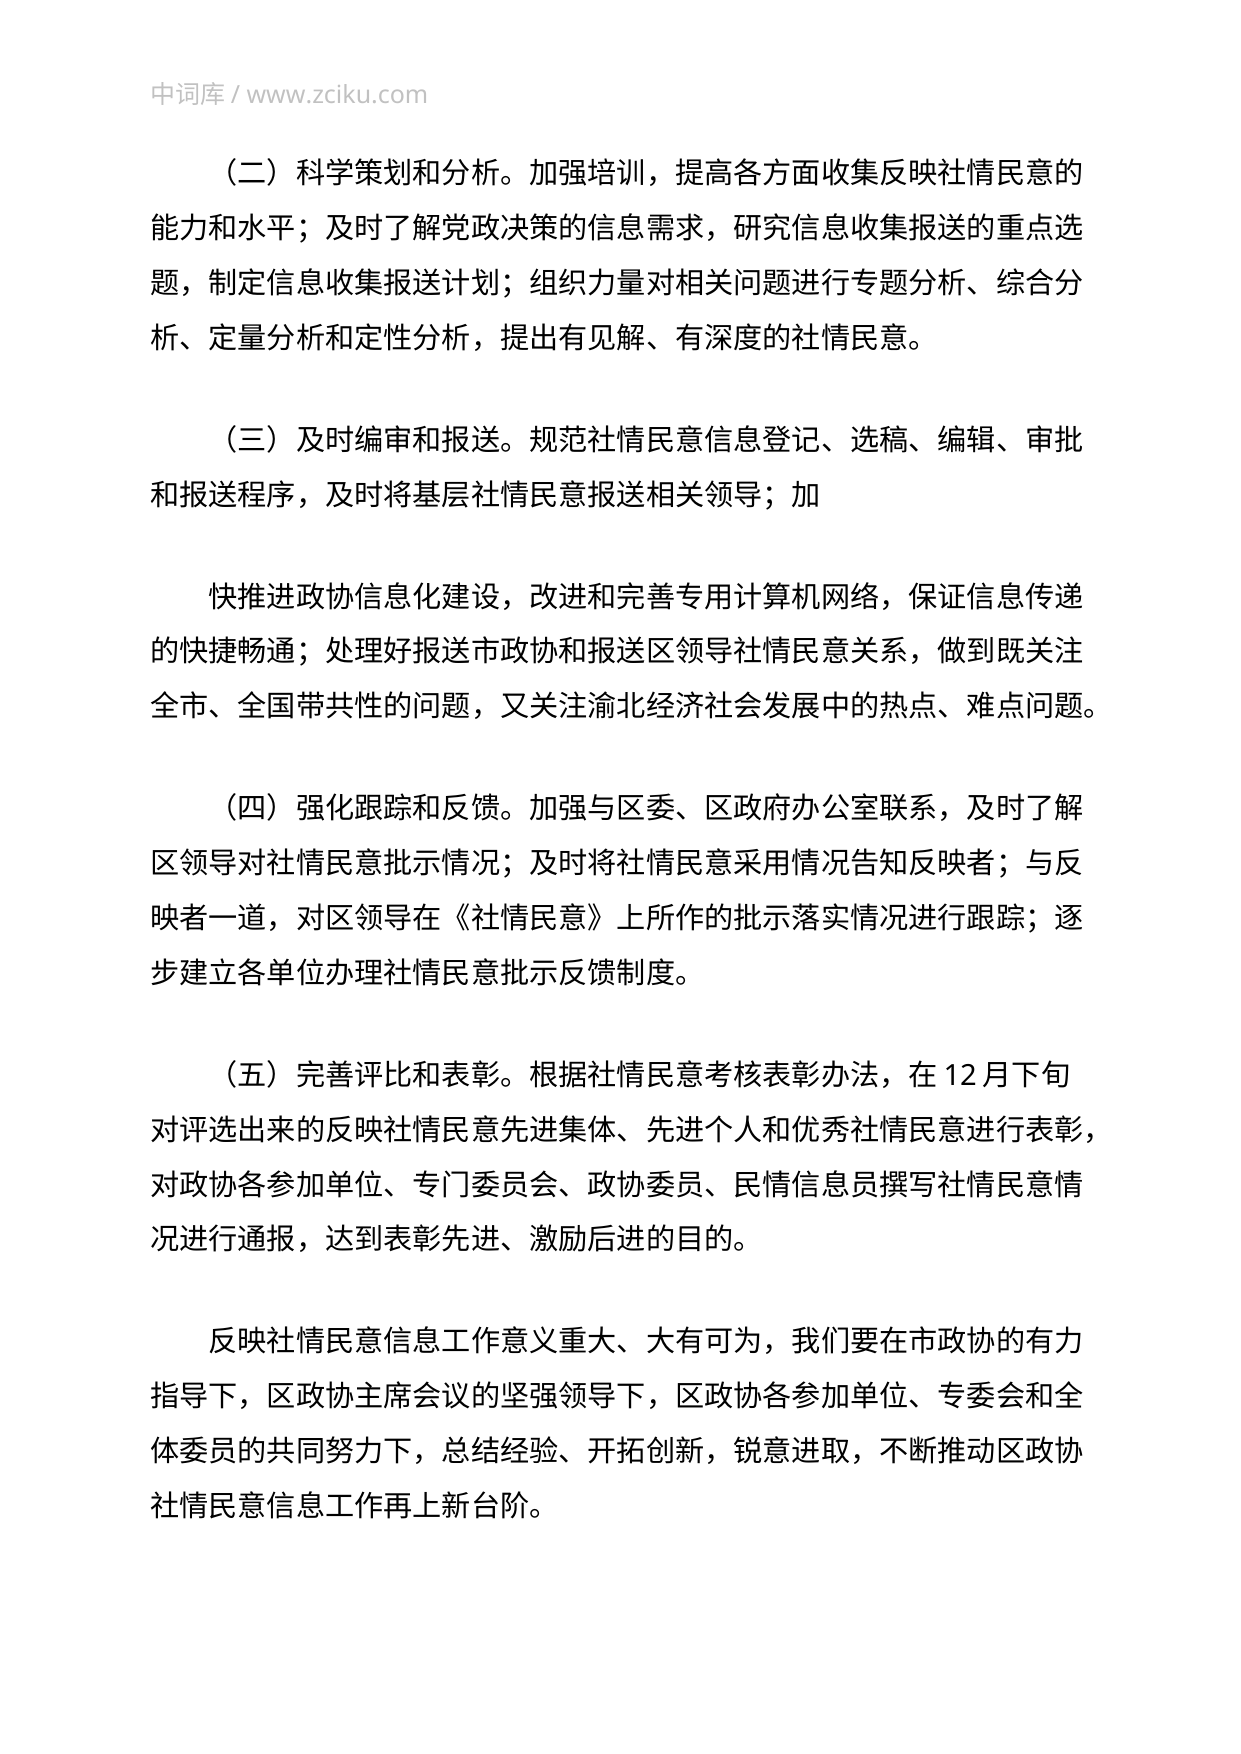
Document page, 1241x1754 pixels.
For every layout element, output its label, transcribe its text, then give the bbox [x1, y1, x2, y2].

text 快推进政协信息化建设，改进和完善专用计算机网络，保证信息传递的快捷畅通；处理好报送市政协和报送区领导社情民意关系，做到既关注全市、全国带共性的问题，又关注渝北经济社会发展中的热点、难点问题。 [150, 573, 1090, 725]
text 反映社情民意信息工作意义重大、大有可为，我们要在市政协的有力指导下，区政协主席会议的坚强领导下，区政协各参加单位、专委会和全体委员的共同努力下，总结经验、开拓创新，锐意进取，不断推动区政协社情民意信息工作再上新台阶。 [150, 1318, 1090, 1525]
text （三）及时编审和报送。规范社情民意信息登记、选稿、编辑、审批和报送程序，及时将基层社情民意报送相关领导；加 [150, 416, 1090, 514]
text （四）强化跟踪和反馈。加强与区委、区政府办公室联系，及时了解区领导对社情民意批示情况；及时将社情民意采用情况告知反映者；与反映者一道，对区领导在《社情民意》上所作的批示落实情况进行跟踪；逐步建立各单位办理社情民意批示反馈制度。 [150, 785, 1090, 992]
text （五）完善评比和表彰。根据社情民意考核表彰办法，在12月下旬对评选出来的反映社情民意先进集体、先进个人和优秀社情民意进行表彰，对政协各参加单位、专门委员会、政协委员、民情信息员撰写社情民意情况进行通报，达到表彰先进、激励后进的目的。 [150, 1051, 1090, 1258]
text （二）科学策划和分析。加强培训，提高各方面收集反映社情民意的能力和水平；及时了解党政决策的信息需求，研究信息收集报送的重点选题，制定信息收集报送计划；组织力量对相关问题进行专题分析、综合分析、定量分析和定性分析，提出有见解、有深度的社情民意。 [150, 150, 1090, 357]
